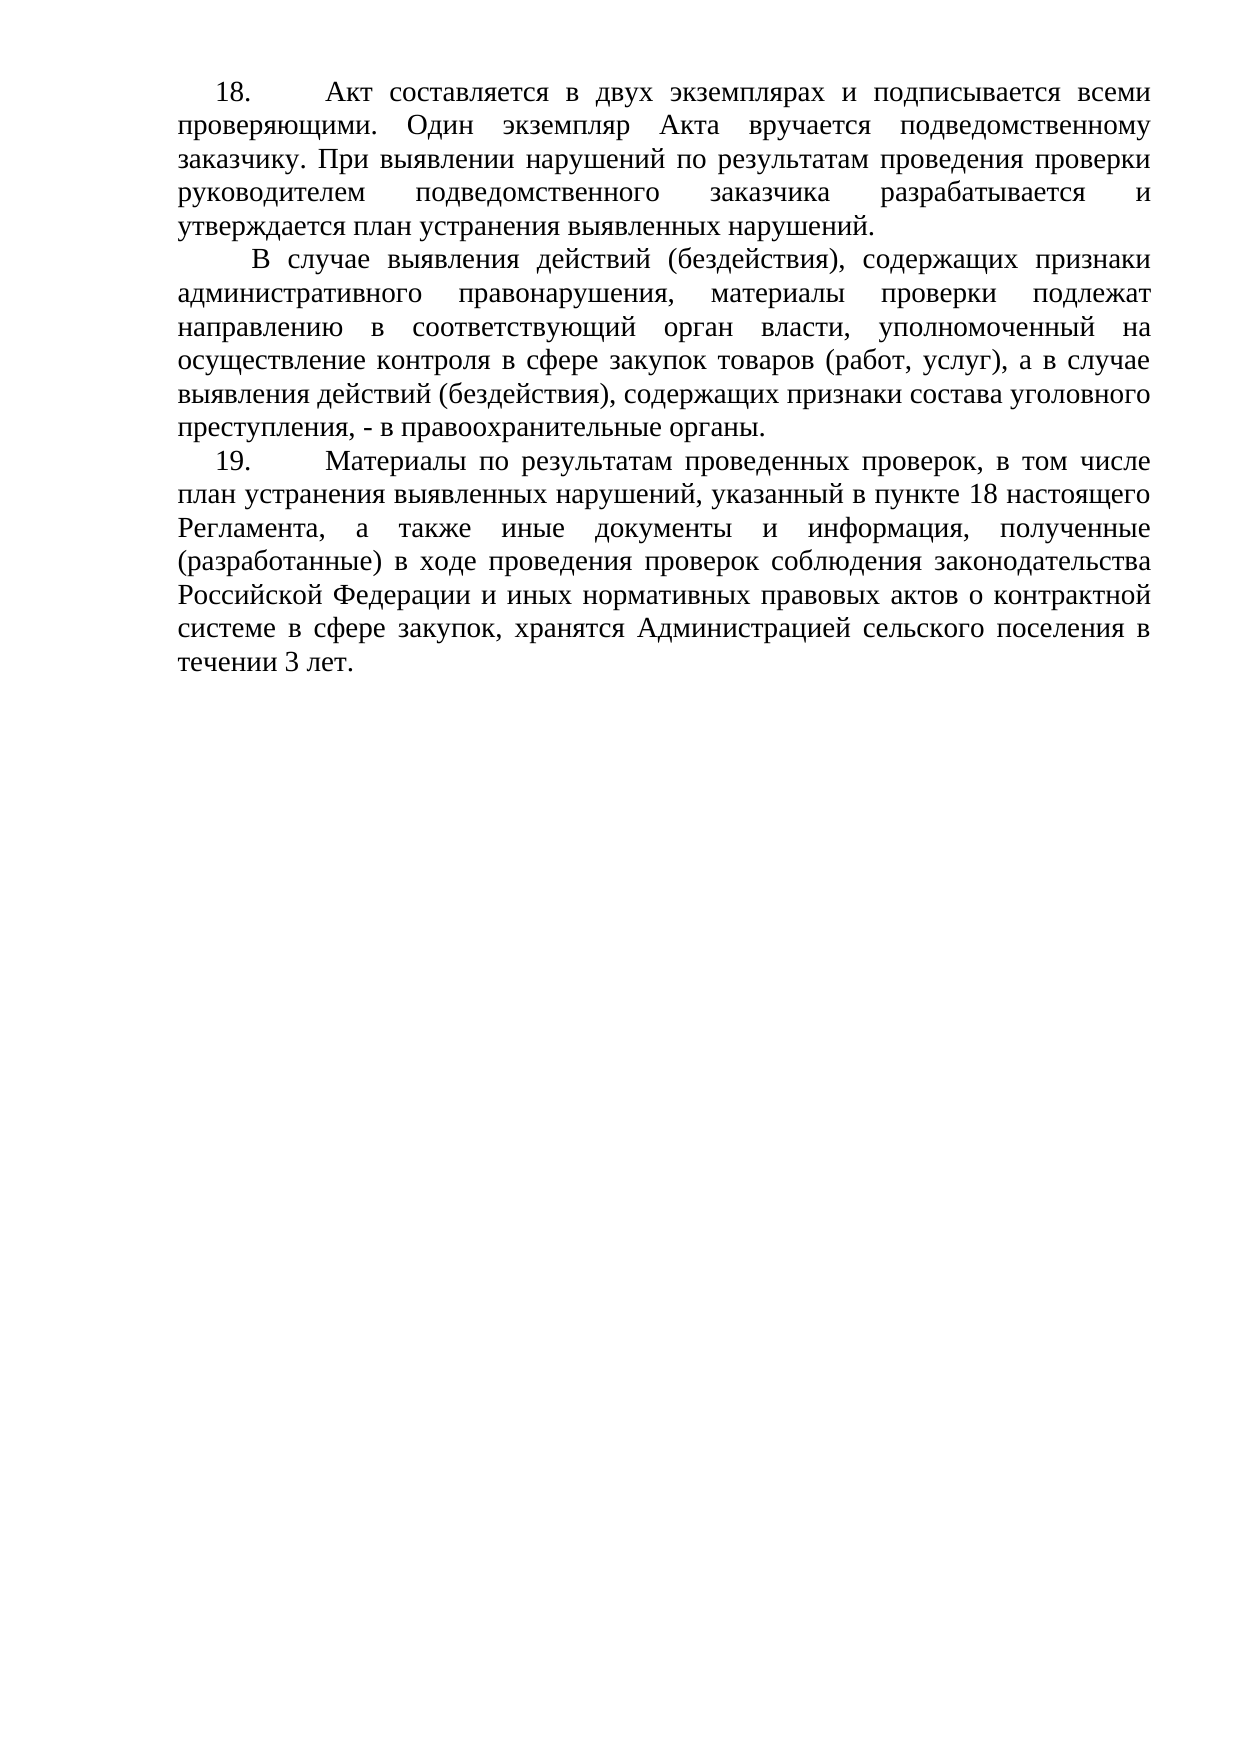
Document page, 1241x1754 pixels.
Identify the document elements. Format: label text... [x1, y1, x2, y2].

list В случае выявления действий (бездействия), содержащих признаки административного правонарушения, материалы проверки подлежат направлению в соответствующий орган власти, уполномоченный на осуществление контроля в сфере закупок товаров (работ, услуг), а в случае выявления действий (бездействия), содержащих признаки состава уголовного преступления, - в правоохранительные органы. [177, 242, 1152, 443]
list Акт составляется в двух экземплярах и подписывается всеми проверяющими. Один экземпляр Акта вручается подведомственному заказчику. При выявлении нарушений по результатам проведения проверки руководителем подведомственного заказчика разрабатывается и утверждается план устранения выявленных нарушений. [177, 74, 1152, 242]
list Материалы по результатам проведенных проверок, в том числе план устранения выявленных нарушений, указанный в пункте 18 настоящего Регламента, а также иные документы и информация, полученные (разработанные) в ходе проведения проверок соблюдения законодательства Российской Федерации и иных нормативных правовых актов о контрактной системе в сфере закупок, хранятся Администрацией сельского поселения в течении 3 лет. [177, 443, 1152, 678]
